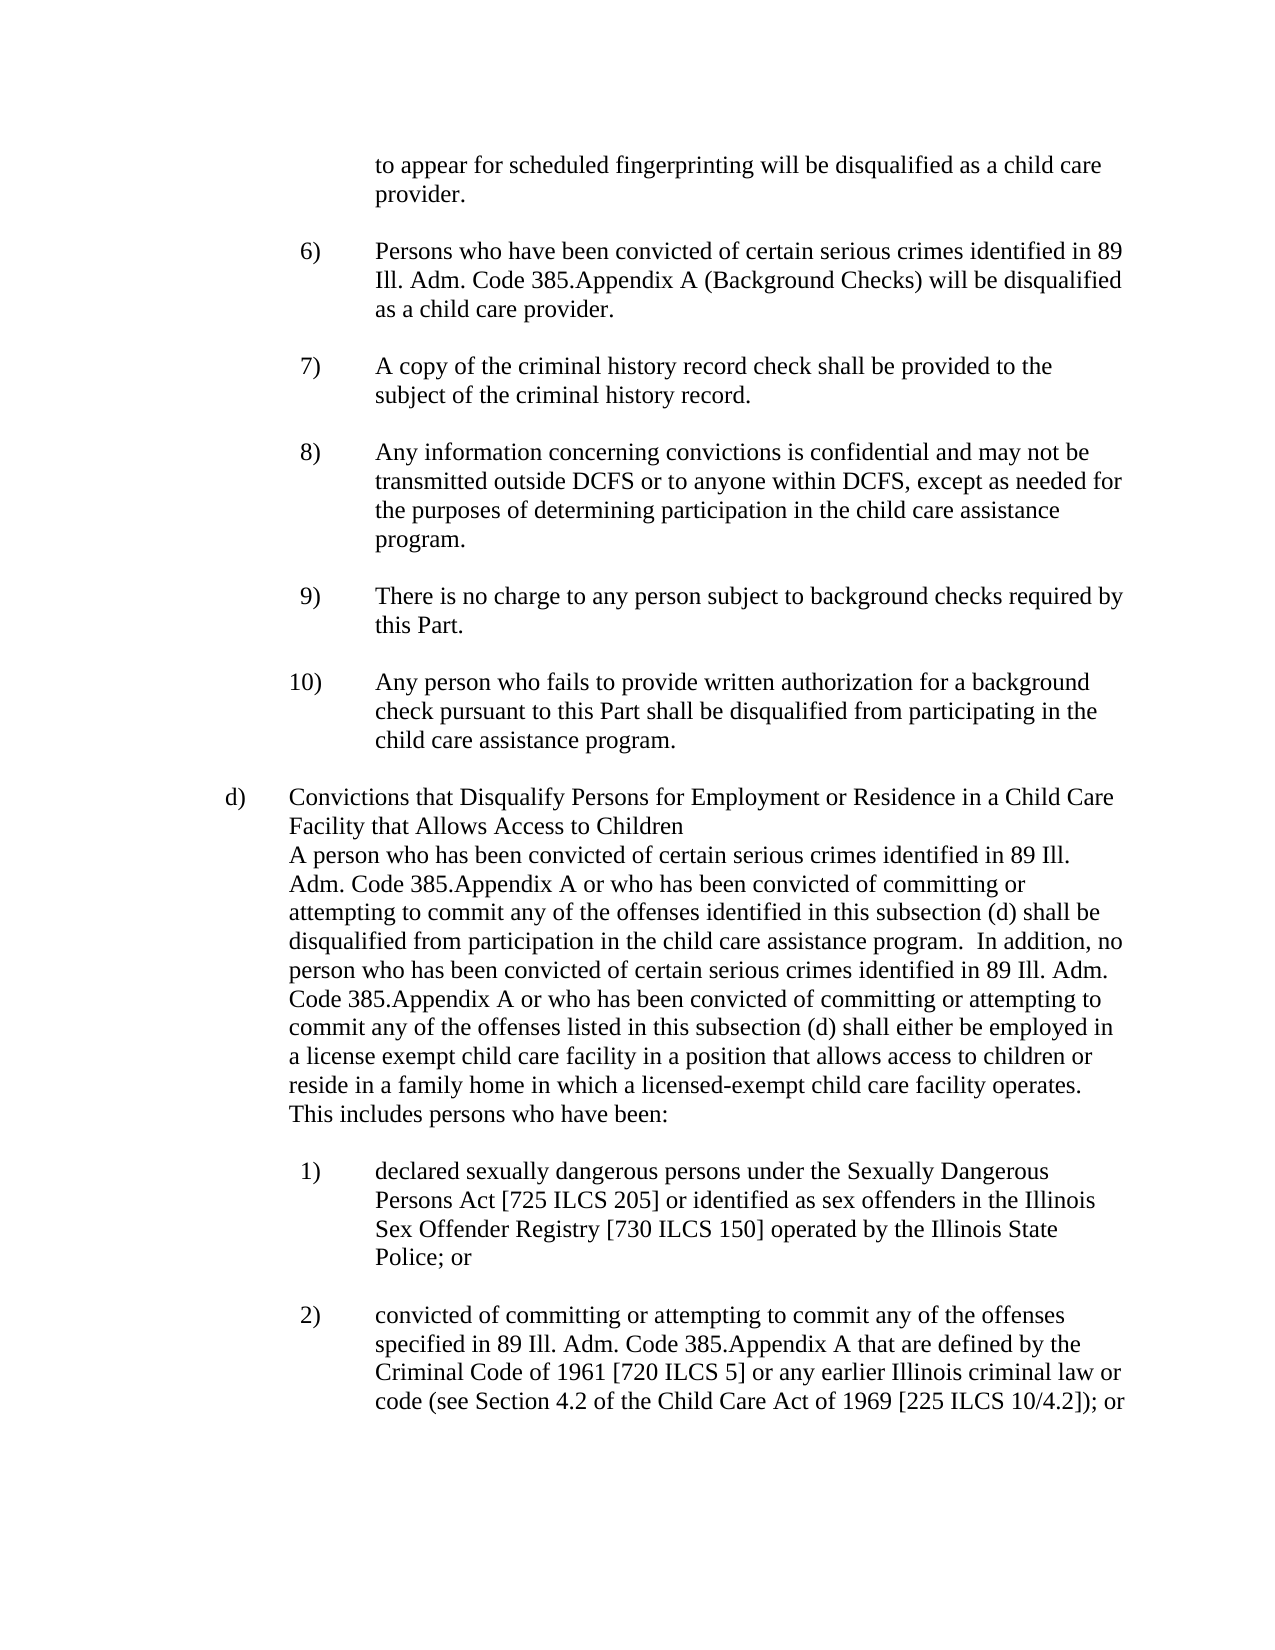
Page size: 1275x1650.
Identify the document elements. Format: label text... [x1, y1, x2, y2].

text 6) Persons who have been convicted of certain serious crimes identified in 89 Adm. Code 385.Appendix A (Background Checks) will be disqualified as a child care provider. [300, 236, 1125, 322]
text 2) convicted of committing or attempting to commit any of the offenses specified in 89 Ill. Adm. Code 385.Appendix A that are defined by the Criminal Code of 1961 [720 ILCS 5] or any earlier Illinois criminal law or code (see Section 4.2 of the Child Care Act of 1969 [225 ILCS 10/4.2]); or [300, 1300, 1125, 1415]
text 1) declared sexually dangerous persons under the Sexually Dangerous Persons Act [725 ILCS 205] or identified as sex offenders in the Illinois Sex Offender Registry [730 ILCS 150] operated by the Illinois State Police; or [300, 1156, 1125, 1271]
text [300, 150, 1125, 207]
text 9) There is no charge to any person subject to background checks required by this Part. [300, 581, 1125, 639]
text d) Convictions that Disqualify Persons for Employment or Residence in a Child Care Facility that Allows Access to Children [225, 782, 1125, 840]
text 8) Any information concerning convictions is confidential and may not be transmitted outside DCFS or to anyone within DCFS, except as needed for the purposes of determining participation in the child care assistance program. [300, 437, 1125, 552]
text 10) Any person who fails to provide written authorization for a background check pursuant to this Part shall be disqualified from participating in the child care assistance program. [289, 667, 1125, 754]
text A person who has been convicted of certain serious crimes identified in 89 Ill. Adm. Code 385.Appendix A or who has been convicted of committing or attempting to commit any of the offenses identified in this subsection (d) shall be disqualified from participation in the child care assistance program. In addition, no person who has been convicted of certain serious crimes identified in 89 Ill. Adm. Code 385.Appendix A or who has been convicted of committing or attempting to commit any of the offenses listed in this subsection (d) shall either be employed in a license exempt child care facility in a position that allows access to children or reside in a family home in which a licensed-exempt child care facility operates. This includes persons who have been: [289, 840, 1125, 1127]
text 7) A copy of the criminal history record check shall be provided to the subject of the criminal history record. [300, 351, 1125, 409]
